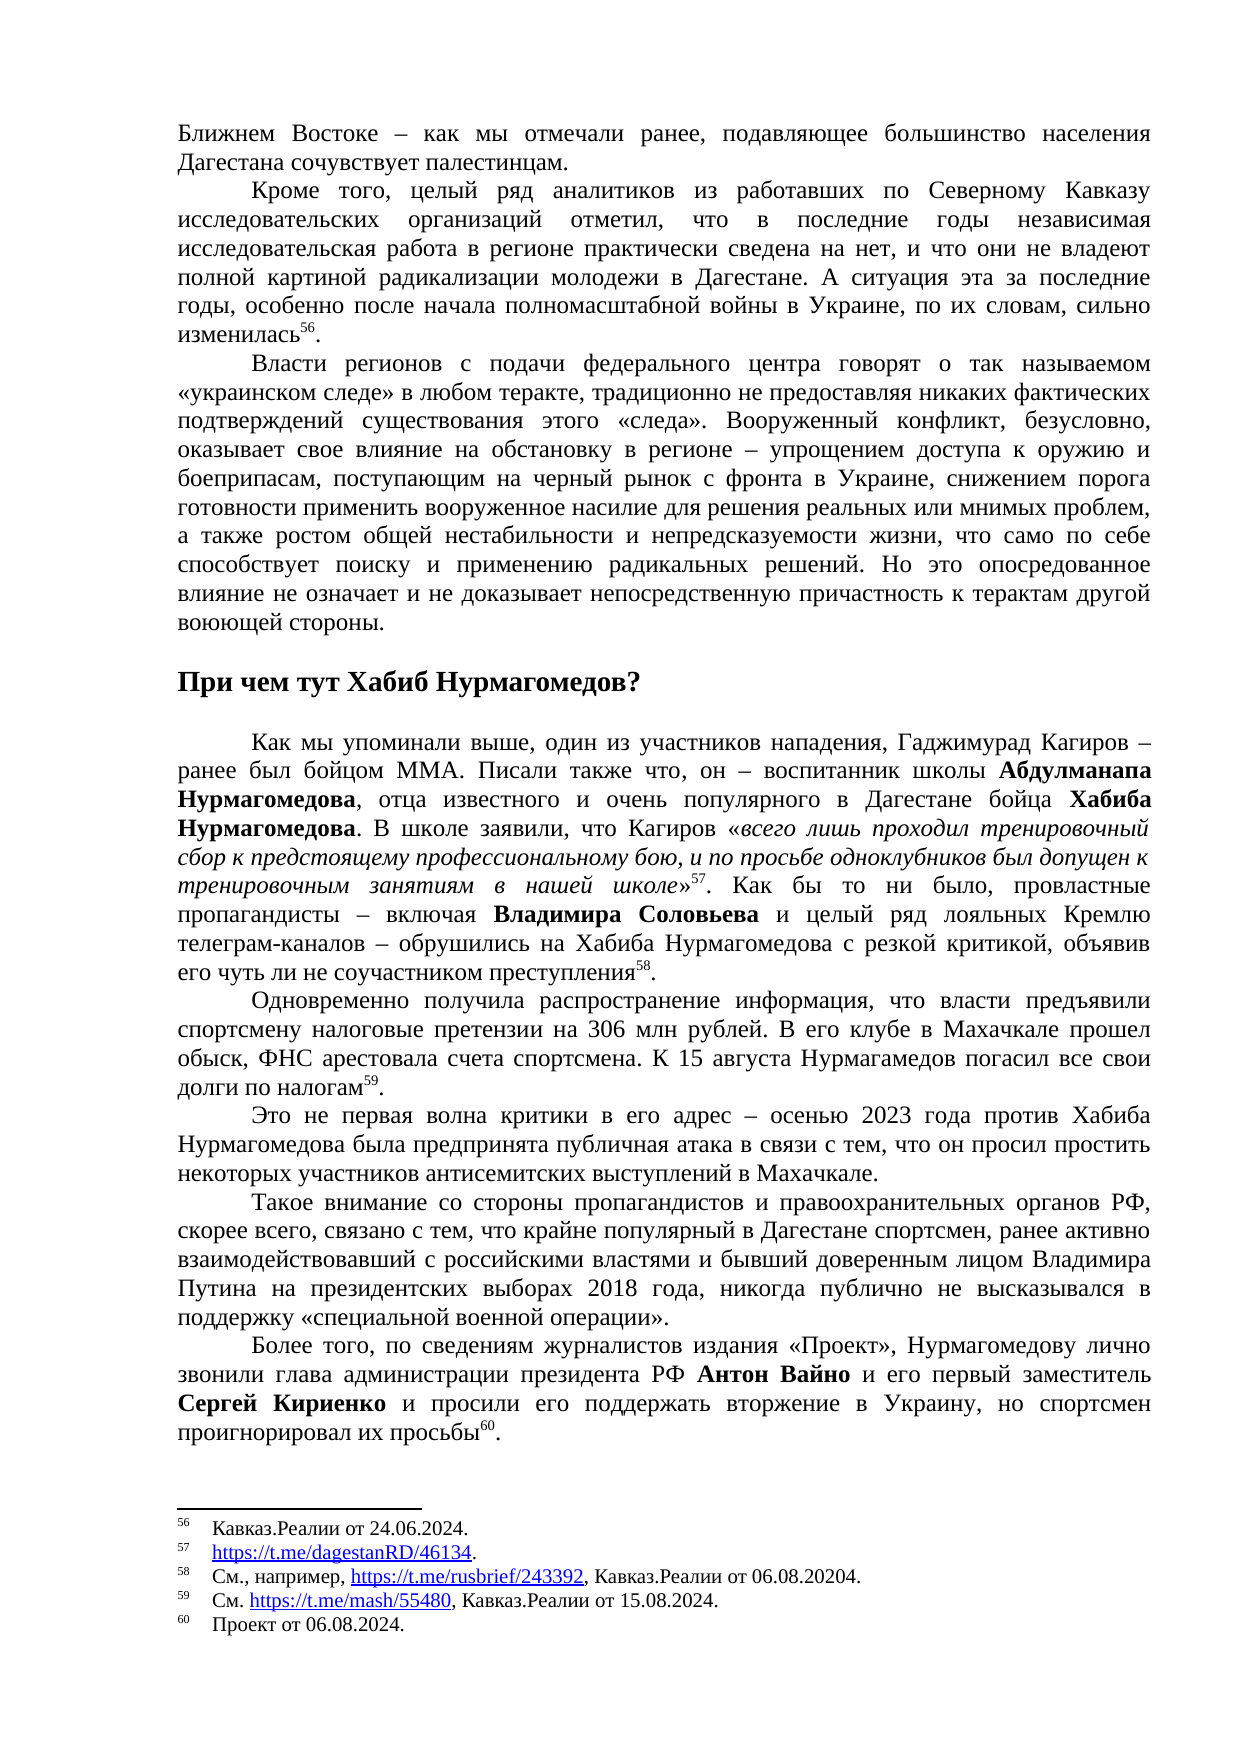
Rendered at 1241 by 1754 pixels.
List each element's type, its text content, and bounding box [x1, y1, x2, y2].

text Более того, по сведениям журналистов издания «Проект», Нурмагомедову лично звонили глава администрации президента РФ Антон Вайно и его первый заместитель Сергей Кириенко и просили его поддержать вторжение в Украину, но спортсмен проигнорировал их просьбы. [177, 1330, 1152, 1445]
text Это не первая волна критики в его адрес – осенью 2023 года против Хабиба Нурмагомедова была предпринята публичная атака в связи с тем, что он просил простить некоторых участников антисемитских выступлений в Махачкале. [177, 1100, 1152, 1187]
text Одновременно получила распространение информация, что власти предъявили спортсмену налоговые претензии на 306 млн рублей. В его клубе в Махачкале прошел обыск, ФНС арестовала счета спортсмена. К 15 августа Нурмагамедов погасил все свои долги по налогам. [177, 985, 1152, 1100]
text Такое внимание со стороны пропагандистов и правоохранительных органов РФ, скорее всего, связано с тем, что крайне популярный в Дагестане спортсмен, ранее активно взаимодействовавший с российскими властями и бывший доверенным лицом Владимира Путина на президентских выборах 2018 года, никогда публично не высказывался в поддержку «специальной военной операции». [177, 1187, 1152, 1330]
subtitle При чем тут Хабиб Нурмагомедов? [177, 664, 1152, 698]
text Власти регионов с подачи федерального центра говорят о так называемом «украинском следе» в любом теракте, традиционно не предоставляя никаких фактических подтверждений существования этого «следа». Вооруженный конфликт, безусловно, оказывает свое влияние на обстановку в регионе – упрощением доступа к оружию и боеприпасам, поступающим на черный рынок с фронта в Украине, снижением порога готовности применить вооруженное насилие для решения реальных или мнимых проблем, а также ростом общей нестабильности и непредсказуемости жизни, что само по себе способствует поиску и применению радикальных решений. Но это опосредованное влияние не означает и не доказывает непосредственную причастность к терактам другой воюющей стороны. [177, 348, 1152, 636]
text Кроме того, целый ряд аналитиков из работавших по Северному Кавказу исследовательских организаций отметил, что в последние годы независимая исследовательская работа в регионе практически сведена на нет, и что они не владеют полной картиной радикализации молодежи в Дагестане. А ситуация эта за последние годы, особенно после начала полномасштабной войны в Украине, по их словам, сильно изменилась. [177, 176, 1152, 348]
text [177, 118, 1152, 176]
text Как мы упоминали выше, один из участников нападения, Гаджимурад Кагиров – ранее был бойцом ММА. Писали также что, он – воспитанник школы Абдулманапа Нурмагомедова, отца известного и очень популярного в Дагестане бойца Хабиба Нурмагомедова. В школе заявили, что Кагиров «всего лишь проходил тренировочный сбор к предстоящему профессиональному бою, и по просьбе одноклубников был допущен к тренировочным занятиям в нашей школе». Как бы то ни было, провластные пропагандисты – включая Владимира Соловьева и целый ряд лояльных Кремлю телеграм-каналов – обрушились на Хабиба Нурмагомедова с резкой критикой, объявив его чуть ли не соучастником преступления. [177, 727, 1152, 985]
